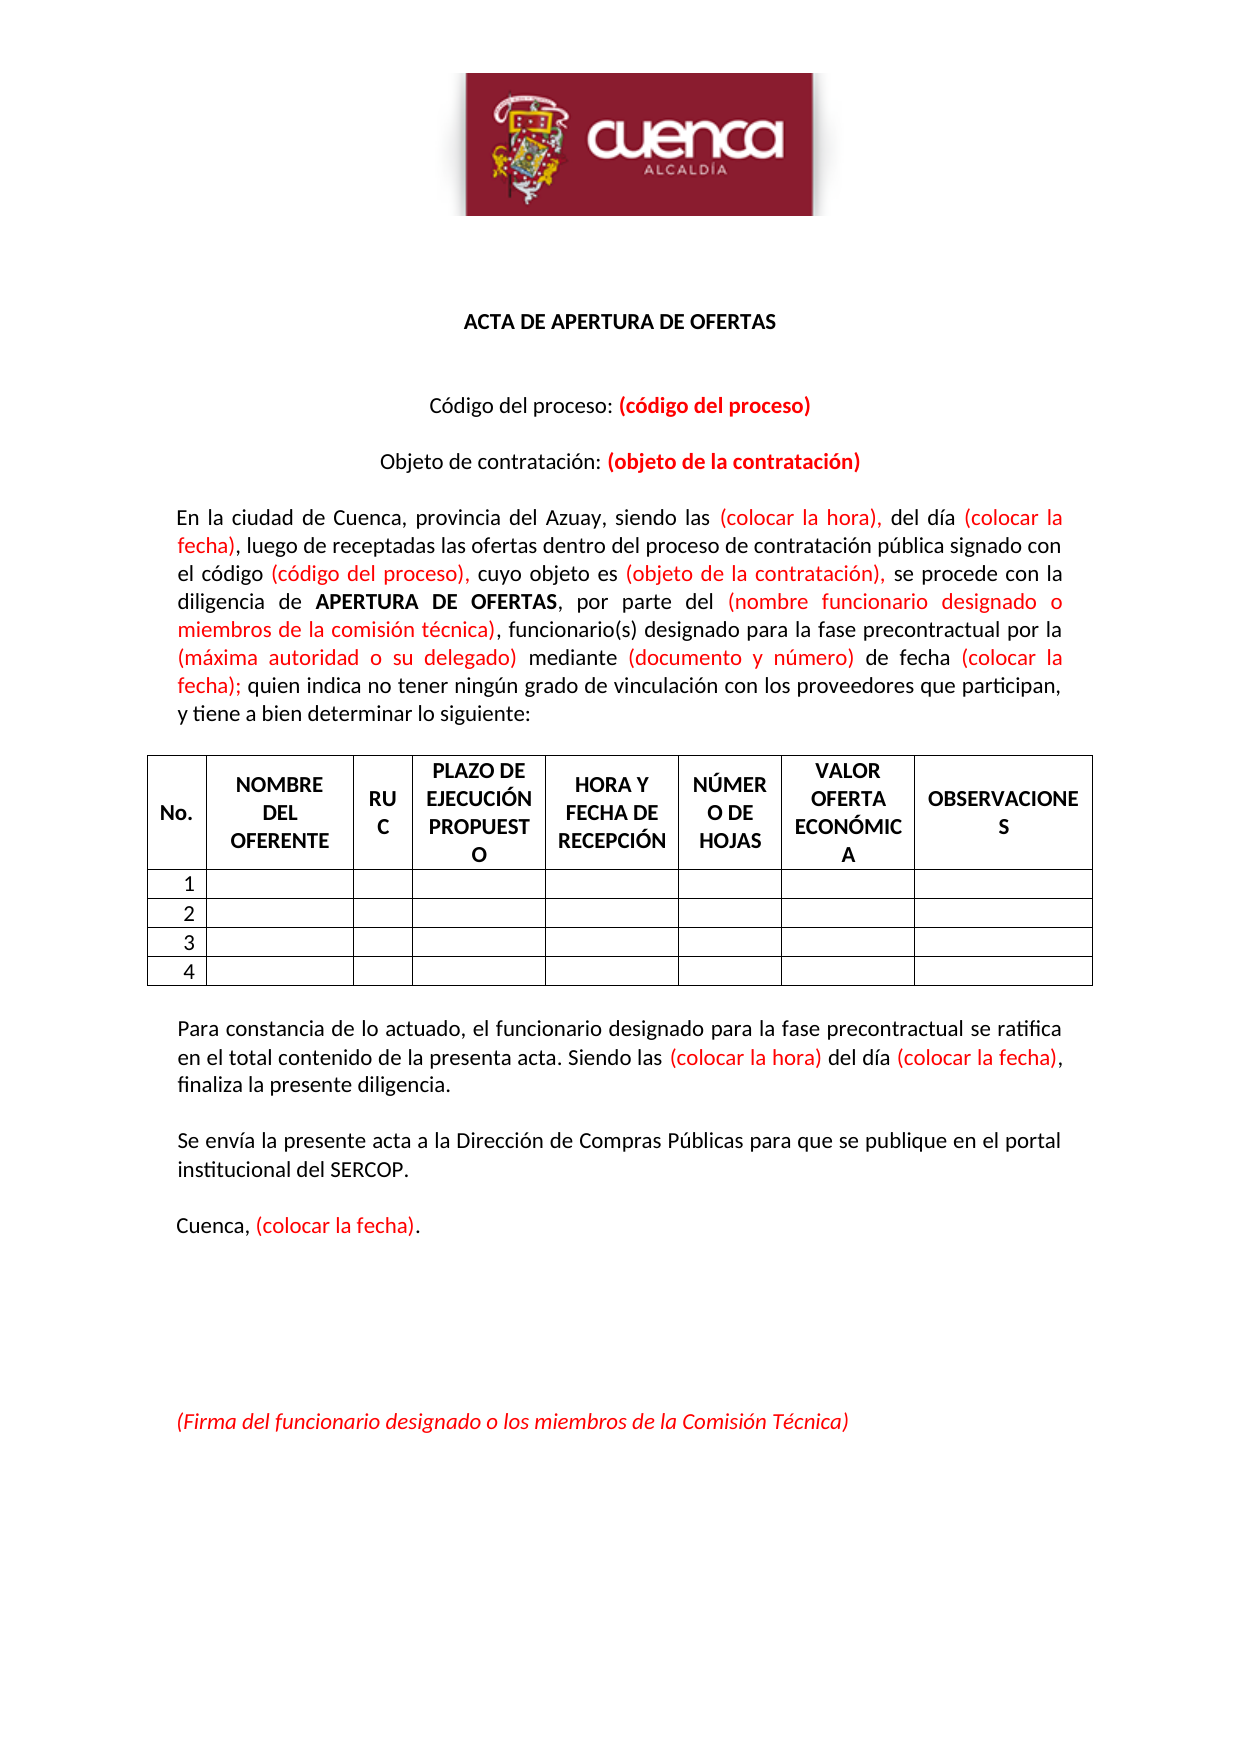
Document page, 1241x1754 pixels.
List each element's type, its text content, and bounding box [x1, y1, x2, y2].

table_cell 4 [148, 957, 206, 985]
table_cell [354, 899, 412, 927]
table_cell [207, 928, 353, 956]
table_cell 3 [148, 928, 206, 956]
text (Firma del funcionario designado o los miembros de la Comisión Técnica) [176, 1407, 1063, 1435]
text Código del proceso: (código del proceso) [177, 391, 1063, 419]
table_cell [413, 870, 545, 898]
table_header No. [148, 756, 206, 868]
table_cell [679, 870, 781, 898]
table_cell 2 [148, 899, 206, 927]
text Cuenca, (colocar la fecha). [176, 1211, 1063, 1239]
table_cell [413, 957, 545, 985]
text En la ciudad de Cuenca, provincia del Azuay, siendo las (colocar la hora), del día (colocar la fecha), luego de receptadas las ofertas dentro del proceso de contratación pública signado con el código (código del proceso), cuyo objeto es (objeto de la contratación), se procede con la diligencia de APERTURA DE OFERTAS, por parte del (nombre funcionario designado o miembros de la comisión técnica), funcionario(s) designado para la fase precontractual por la (máxima autoridad o su delegado) mediante (documento y número) de fecha (colocar la fecha); quien indica no tener ningún grado de vinculación con los proveedores que participan, y tiene a bien determinar lo siguiente: [176, 503, 1063, 727]
table_cell [546, 870, 678, 898]
text ACTA DE APERTURA DE OFERTAS [177, 307, 1063, 335]
table_cell [679, 957, 781, 985]
table_cell [546, 957, 678, 985]
table_cell [546, 928, 678, 956]
table_cell [413, 899, 545, 927]
table_cell [915, 928, 1092, 956]
table_cell [207, 957, 353, 985]
table_cell [915, 899, 1092, 927]
text Objeto de contratación: (objeto de la contratación) [177, 447, 1063, 475]
table_cell [354, 928, 412, 956]
table_cell [915, 957, 1092, 985]
table_cell [413, 928, 545, 956]
table_header VALOR OFERTA ECONÓMICA [782, 756, 914, 868]
table_header NOMBRE DEL OFERENTE [207, 756, 353, 868]
table_cell [782, 957, 914, 985]
text Para constancia de lo actuado, el funcionario designado para la fase precontractual se ratifica en el total contenido de la presenta acta. Siendo las (colocar la hora) del día (colocar la fecha), finaliza la presente diligencia. [177, 1014, 1063, 1099]
table_cell [207, 899, 353, 927]
table_header HORA Y FECHA DE RECEPCIÓN [546, 756, 678, 868]
table_cell [354, 870, 412, 898]
table_cell [679, 899, 781, 927]
table_cell 1 [148, 870, 206, 898]
table_cell [679, 928, 781, 956]
table_cell [915, 870, 1092, 898]
table_cell [782, 928, 914, 956]
table_header OBSERVACIONES [915, 756, 1092, 868]
table_header NÚMERO DE HOJAS [679, 756, 781, 868]
text Se envía la presente acta a la Dirección de Compras Públicas para que se publique en el portal institucional del SERCOP. [177, 1127, 1063, 1183]
table_cell [546, 899, 678, 927]
table_header PLAZO DE EJECUCIÓN PROPUESTO [413, 756, 545, 868]
table_cell [207, 870, 353, 898]
table_cell [782, 899, 914, 927]
table_cell [782, 870, 914, 898]
table_cell [354, 957, 412, 985]
table_header RUC [354, 756, 412, 868]
picture [433, 73, 845, 216]
